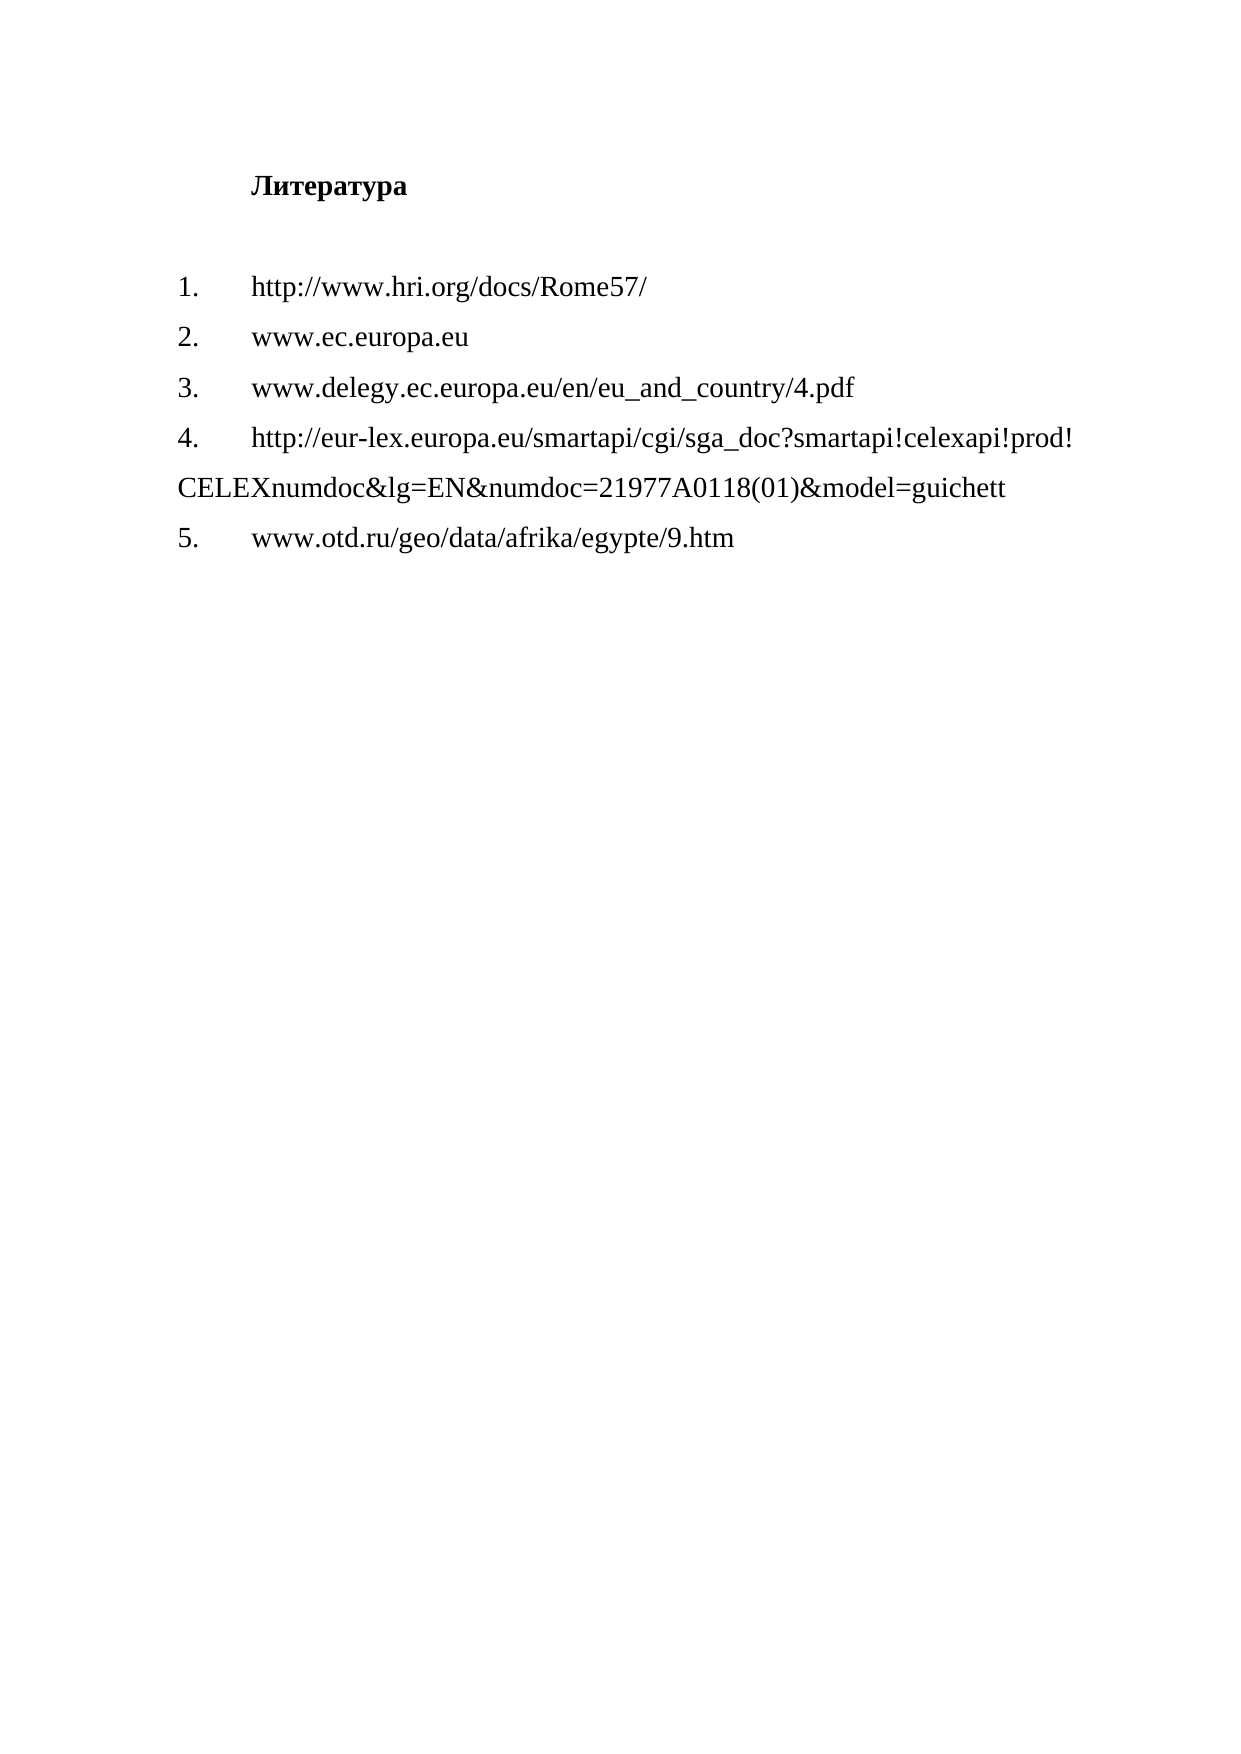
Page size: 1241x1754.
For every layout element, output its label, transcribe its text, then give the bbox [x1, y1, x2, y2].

list www.ec.europa.eu [177, 319, 1152, 353]
text Литература [177, 168, 1152, 202]
list www.otd.ru/geo/data/afrika/egypte/9.htm [177, 521, 1152, 554]
list http://www.hri.org/docs/Rome57/ [177, 269, 1152, 303]
list www.delegy.ec.europa.eu/en/eu_and_country/4.pdf [177, 370, 1152, 403]
list http://eur-lex.europa.eu/smartapi/cgi/sga_doc?smartapi!celexapi!prod!CELEXnumdoc&lg=EN&numdoc=21977A0118(01)&model=guichett [177, 420, 1152, 504]
